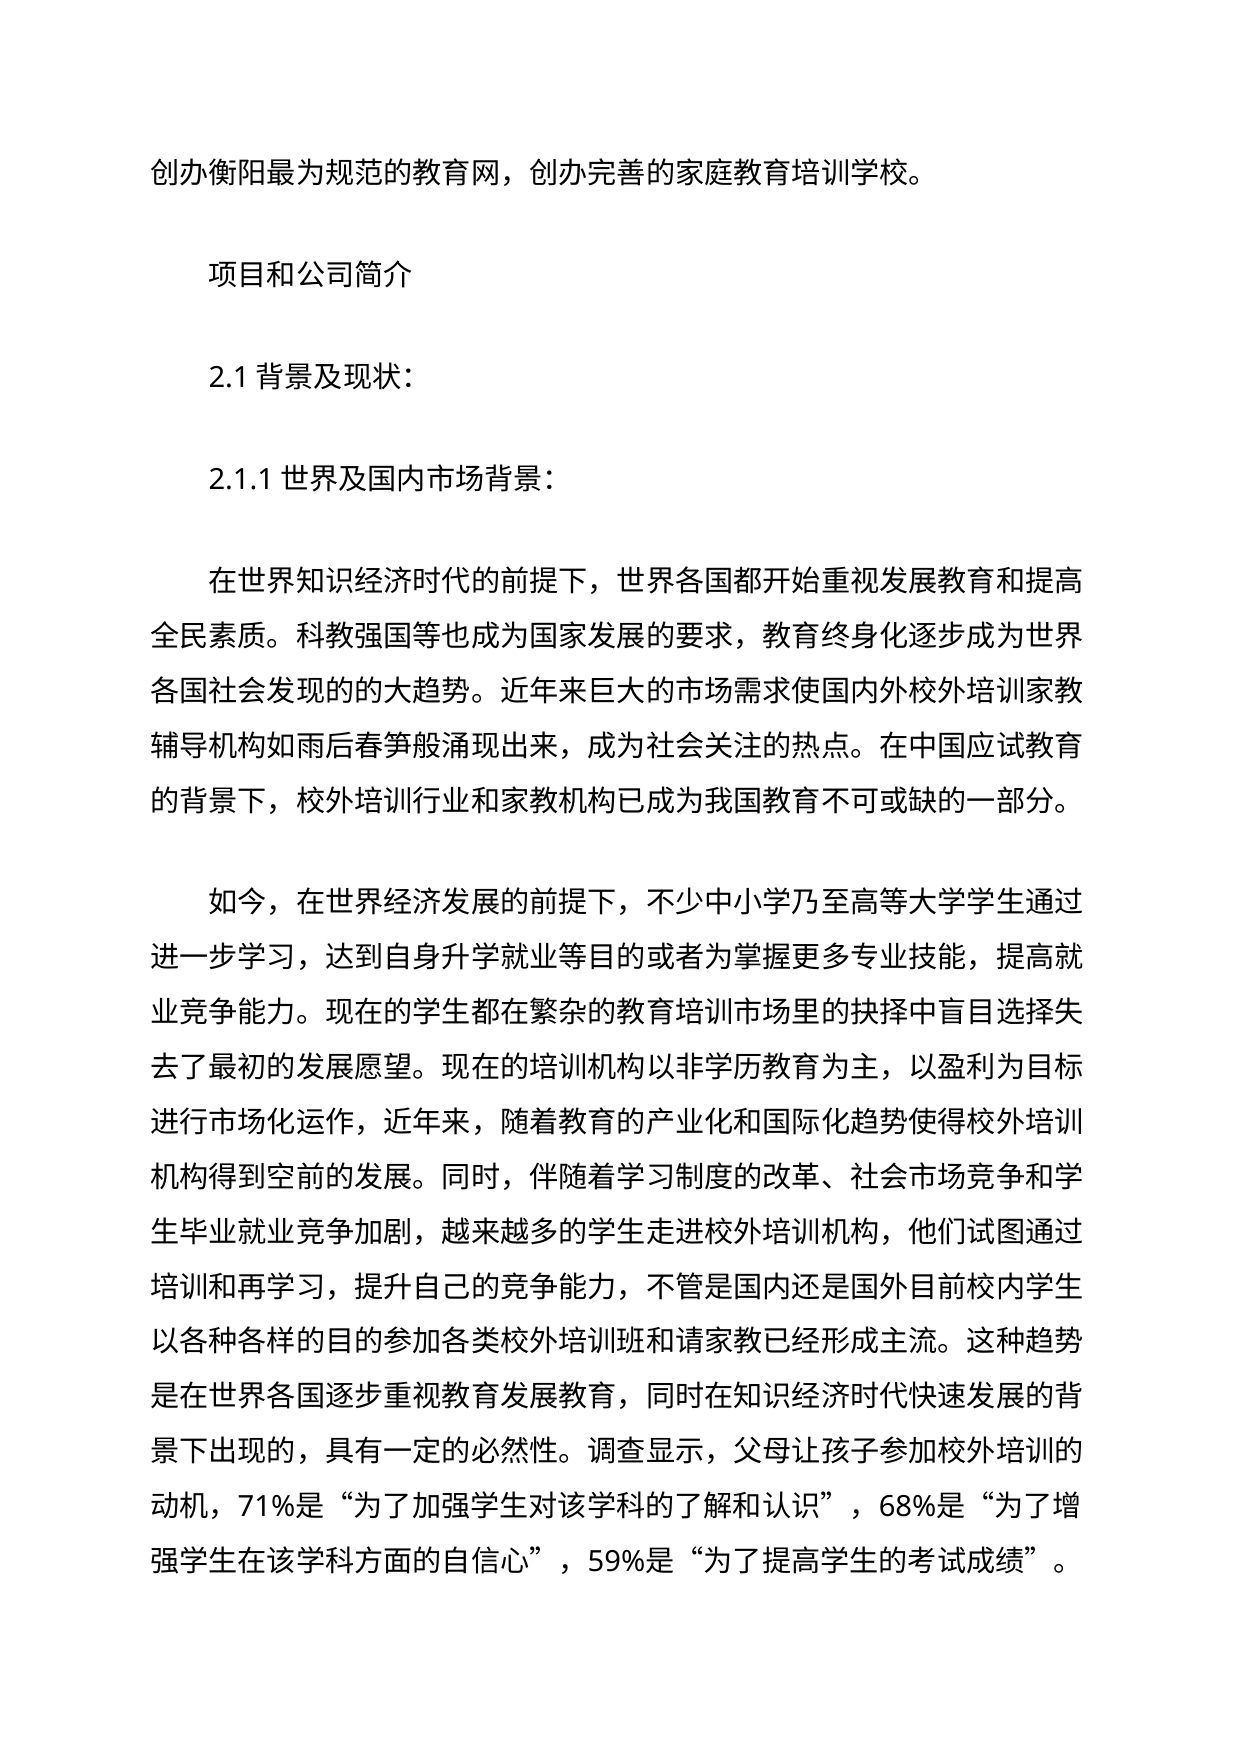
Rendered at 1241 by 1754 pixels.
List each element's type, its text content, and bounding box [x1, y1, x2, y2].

text 在世界知识经济时代的前提下，世界各国都开始重视发展教育和提高全民素质。科教强国等也成为国家发展的要求，教育终身化逐步成为世界各国社会发现的的大趋势。近年来巨大的市场需求使国内外校外培训家教辅导机构如雨后春笋般涌现出来，成为社会关注的热点。在中国应试教育的背景下，校外培训行业和家教机构已成为我国教育不可或缺的一部分。 [150, 557, 1090, 819]
text 2.1背景及现状： [150, 353, 1090, 396]
text 项目和公司简介 [150, 252, 1090, 294]
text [150, 879, 1090, 1580]
text 2.1.1世界及国内市场背景： [150, 456, 1090, 498]
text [150, 150, 1090, 192]
